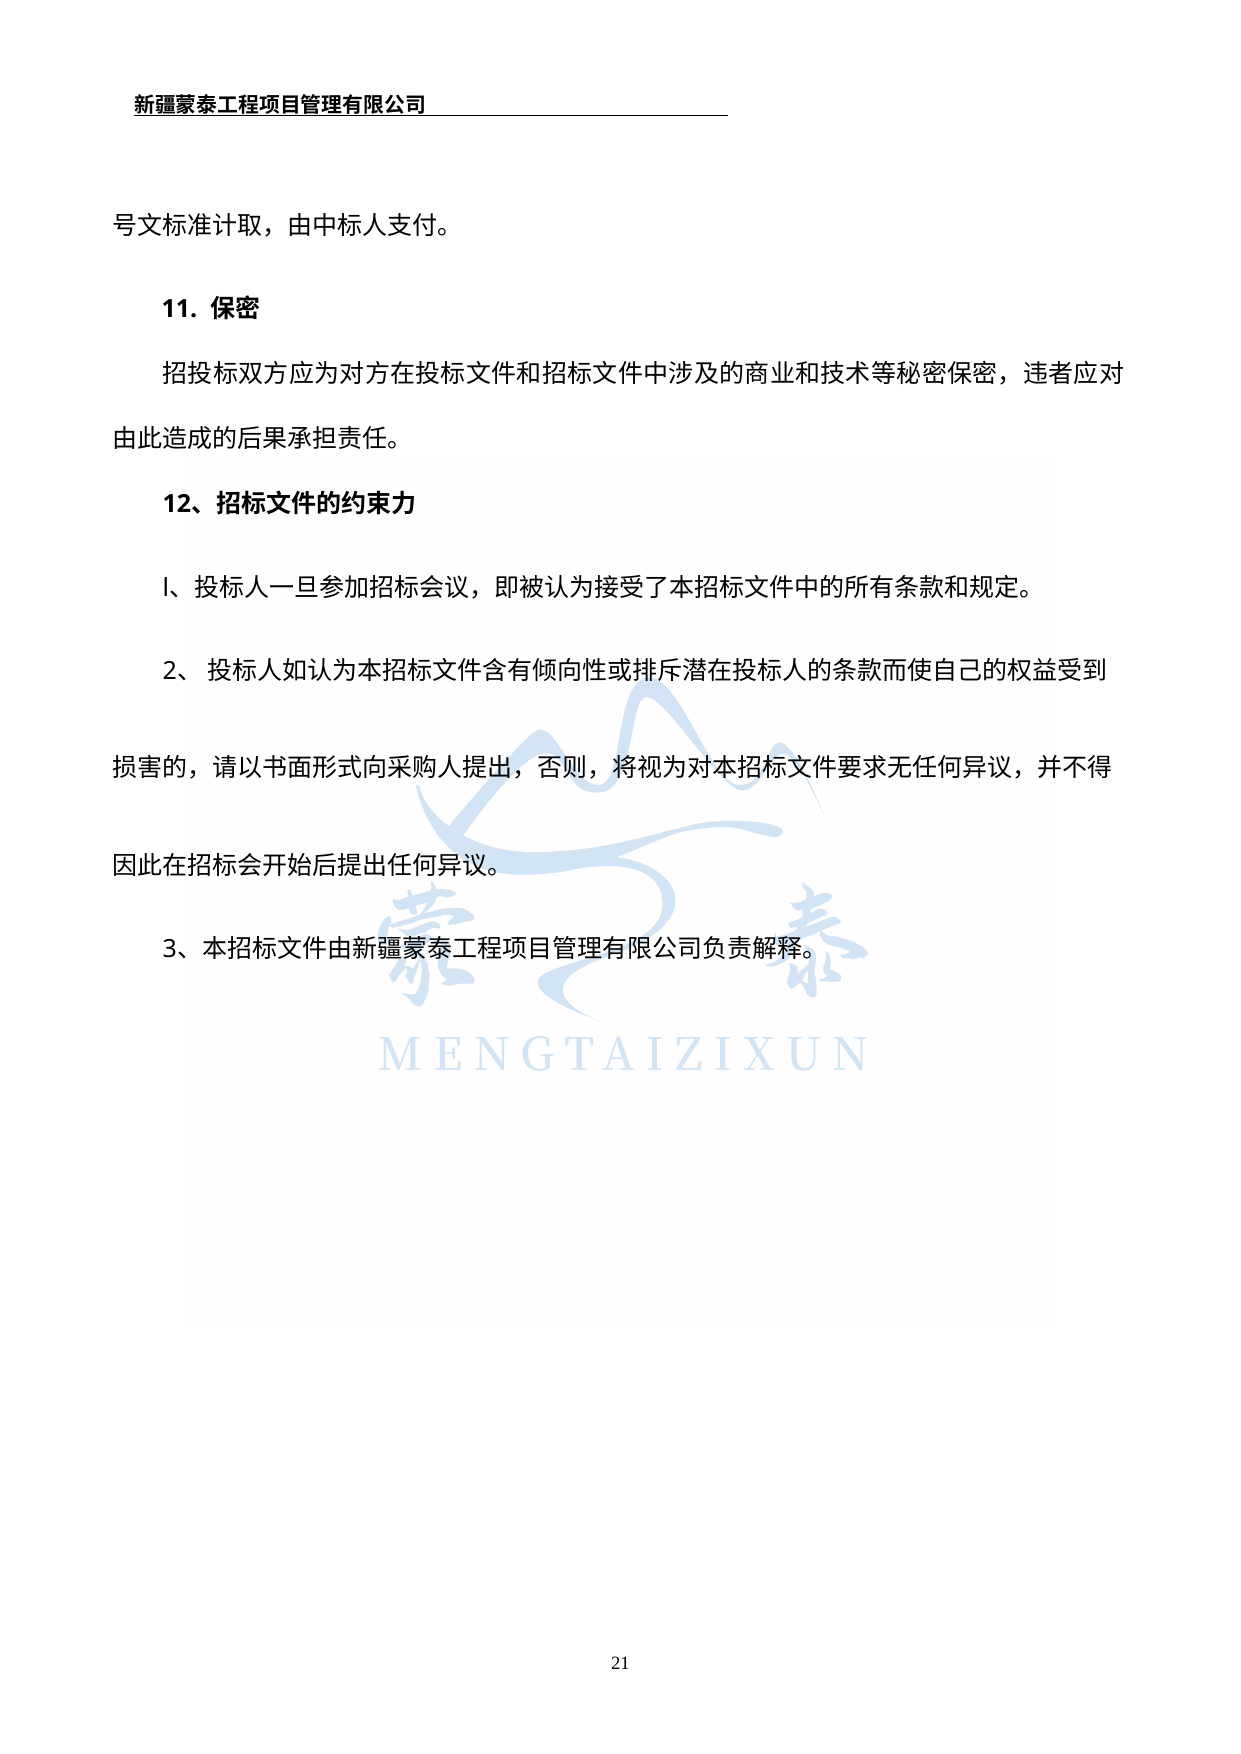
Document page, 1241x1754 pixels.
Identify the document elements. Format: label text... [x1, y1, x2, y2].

text 12、招标文件的约束力 [112, 469, 1128, 534]
text 11. 保密 [112, 274, 1128, 339]
text 招投标双方应为对方在投标文件和招标文件中涉及的商业和技术等秘密保密，违者应对由此造成的后果承担责任。 [112, 339, 1128, 469]
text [112, 191, 1128, 256]
text 3、本招标文件由新疆蒙泰工程项目管理有限公司负责解释。 [112, 914, 1128, 979]
text l、投标人一旦参加招标会议，即被认为接受了本招标文件中的所有条款和规定。 [112, 553, 1128, 618]
text 2、 投标人如认为本招标文件含有倾向性或排斥潜在投标人的条款而使自己的权益受到损害的，请以书面形式向采购人提出，否则，将视为对本招标文件要求无任何异议，并不得因此在招标会开始后提出任何异议。 [112, 636, 1128, 896]
